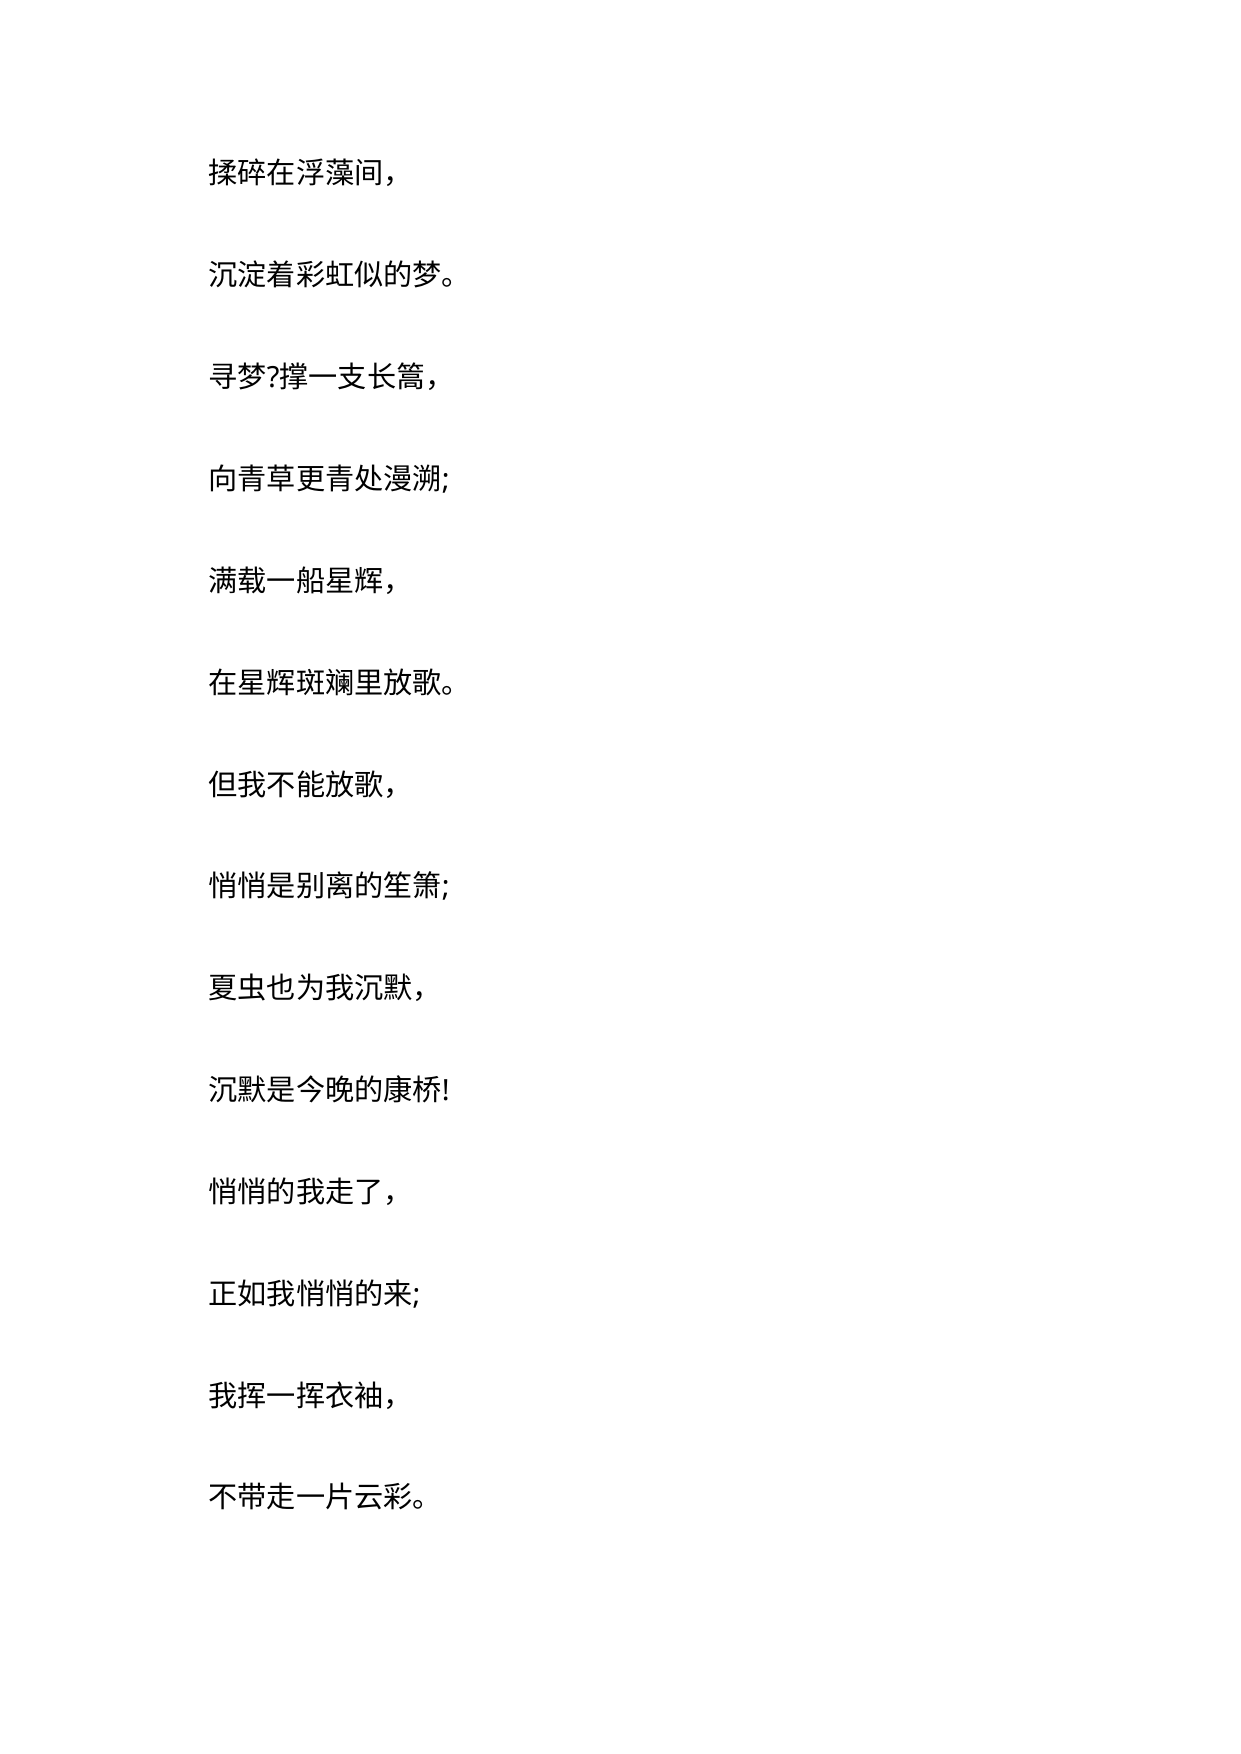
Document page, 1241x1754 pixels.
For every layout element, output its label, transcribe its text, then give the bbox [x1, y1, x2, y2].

text 揉碎在浮藻间， [150, 150, 1090, 192]
text 满载一船星辉， [150, 557, 1090, 600]
text 不带走一片云彩。 [150, 1474, 1090, 1516]
text 夏虫也为我沉默， [150, 965, 1090, 1007]
text 但我不能放歌， [150, 761, 1090, 803]
text 悄悄的我走了， [150, 1168, 1090, 1211]
text 在星辉斑斓里放歌。 [150, 659, 1090, 702]
text 正如我悄悄的来; [150, 1270, 1090, 1313]
text 寻梦?撑一支长篙， [150, 353, 1090, 396]
text 我挥一挥衣袖， [150, 1372, 1090, 1414]
text 沉淀着彩虹似的梦。 [150, 252, 1090, 294]
text 沉默是今晚的康桥! [150, 1067, 1090, 1109]
text 向青草更青处漫溯; [150, 456, 1090, 498]
text 悄悄是别离的笙箫; [150, 863, 1090, 905]
